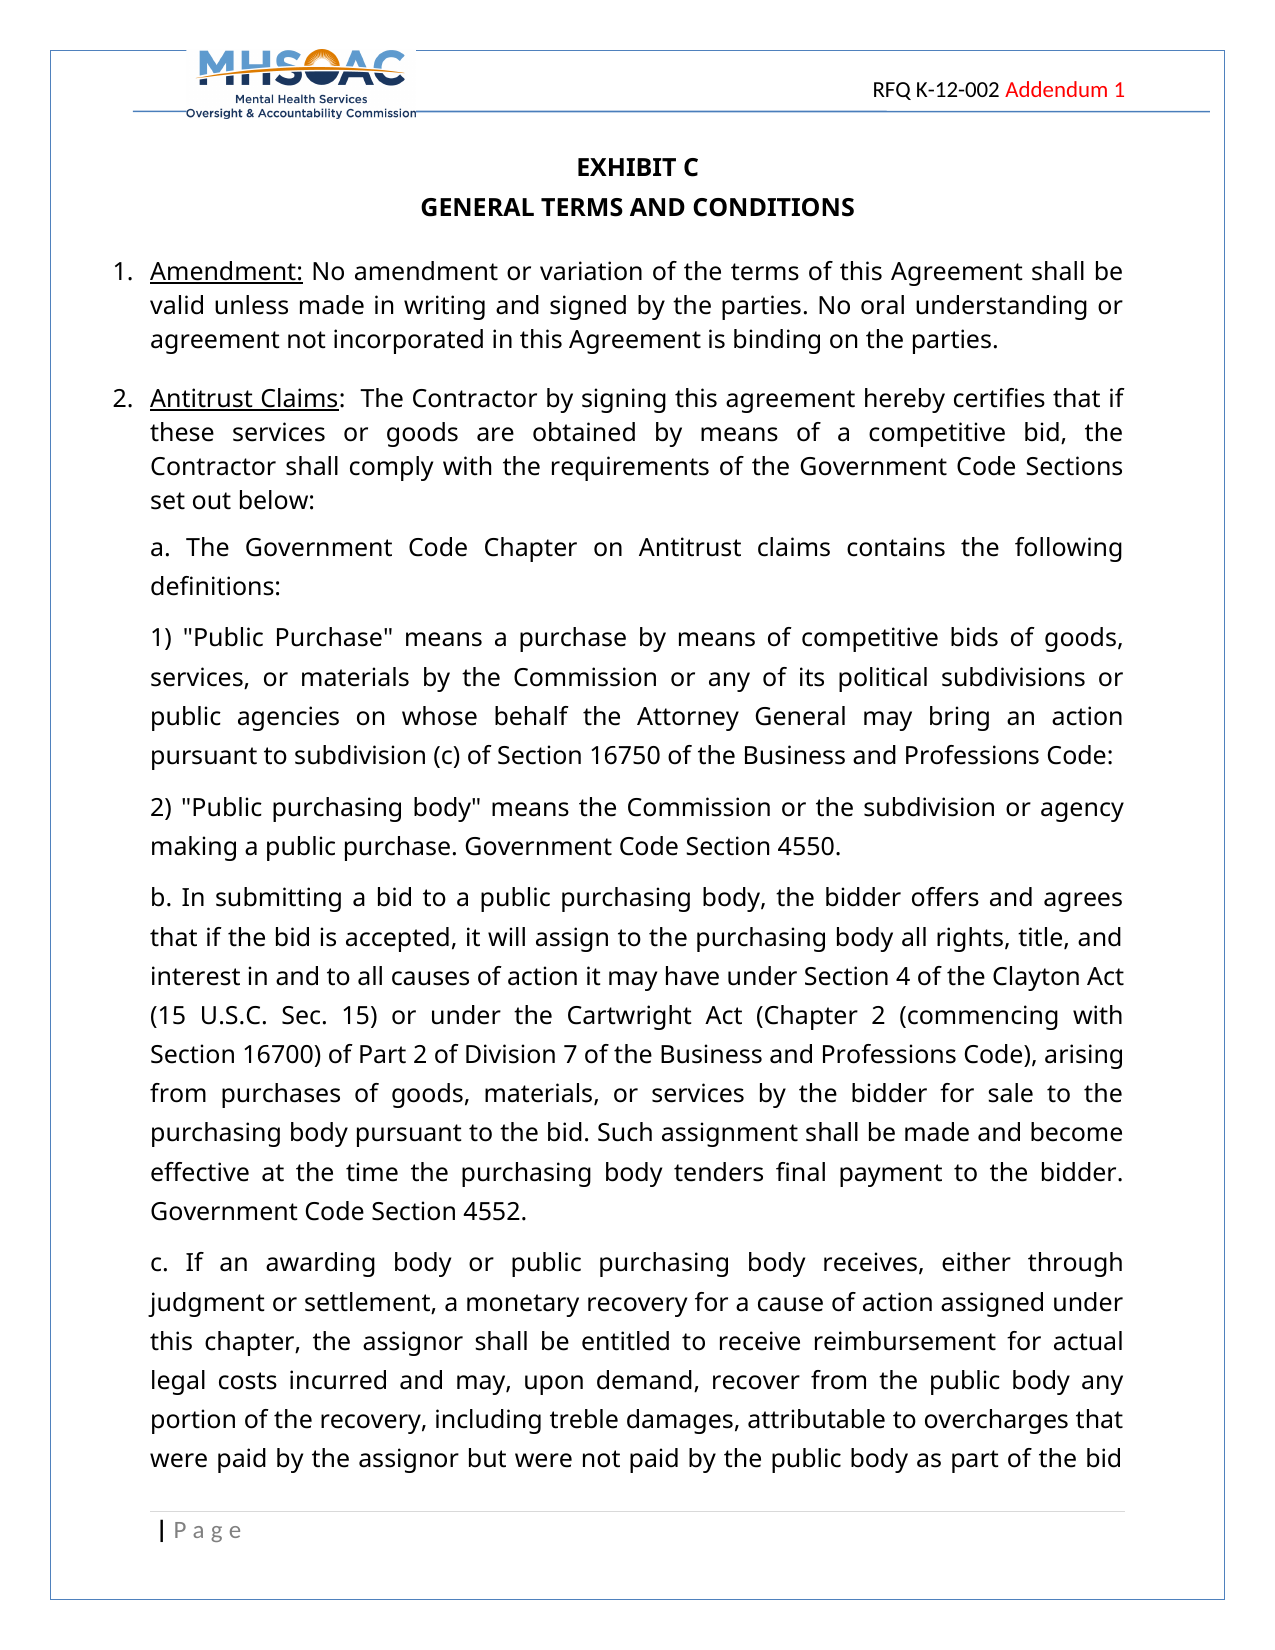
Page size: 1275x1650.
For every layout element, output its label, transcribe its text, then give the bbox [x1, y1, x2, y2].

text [150, 1245, 1125, 1475]
text b. In submitting a bid to a public purchasing body, the bidder offers and agrees that if the bid is accepted, it will assign to the purchasing body all rights, title, and interest in and to all causes of action it may have under Section 4 of the Clayton Act (15 U.S.C. Sec. 15) or under the Cartwright Act (Chapter 2 (commencing with Section 16700) of Part 2 of Division 7 of the Business and Professions Code), arising from purchases of goods, materials, or services by the bidder for sale to the purchasing body pursuant to the bid. Such assignment shall be made and become effective at the time the purchasing body tenders final payment to the bidder. Government Code Section 4552. [150, 880, 1125, 1227]
picture [186, 49, 416, 119]
text 2) "Public purchasing body" means the Commission or the subdivision or agency making a public purchase. Government Code Section 4550. [150, 789, 1125, 862]
list Antitrust Claims: The Contractor by signing this agreement hereby certifies that if these services or goods are obtained by means of a competitive bid, the Contractor shall comply with the requirements of the Government Code Sections set out below: [112, 381, 1125, 517]
list Amendment: No amendment or variation of the terms of this Agreement shall be valid unless made in writing and signed by the parties. No oral understanding or agreement not incorporated in this Agreement is binding on the parties. [112, 253, 1125, 356]
text 1) "Public Purchase" means a purchase by means of competitive bids of goods, services, or materials by the Commission or any of its political subdivisions or public agencies on whose behalf the Attorney General may bring an action pursuant to subdivision (c) of Section 16750 of the Business and Professions Code: [150, 620, 1125, 772]
text a. The Government Code Chapter on Antitrust claims contains the following definitions: [150, 529, 1125, 602]
text EXHIBIT C GENERAL TERMS AND CONDITIONS [150, 150, 1125, 223]
